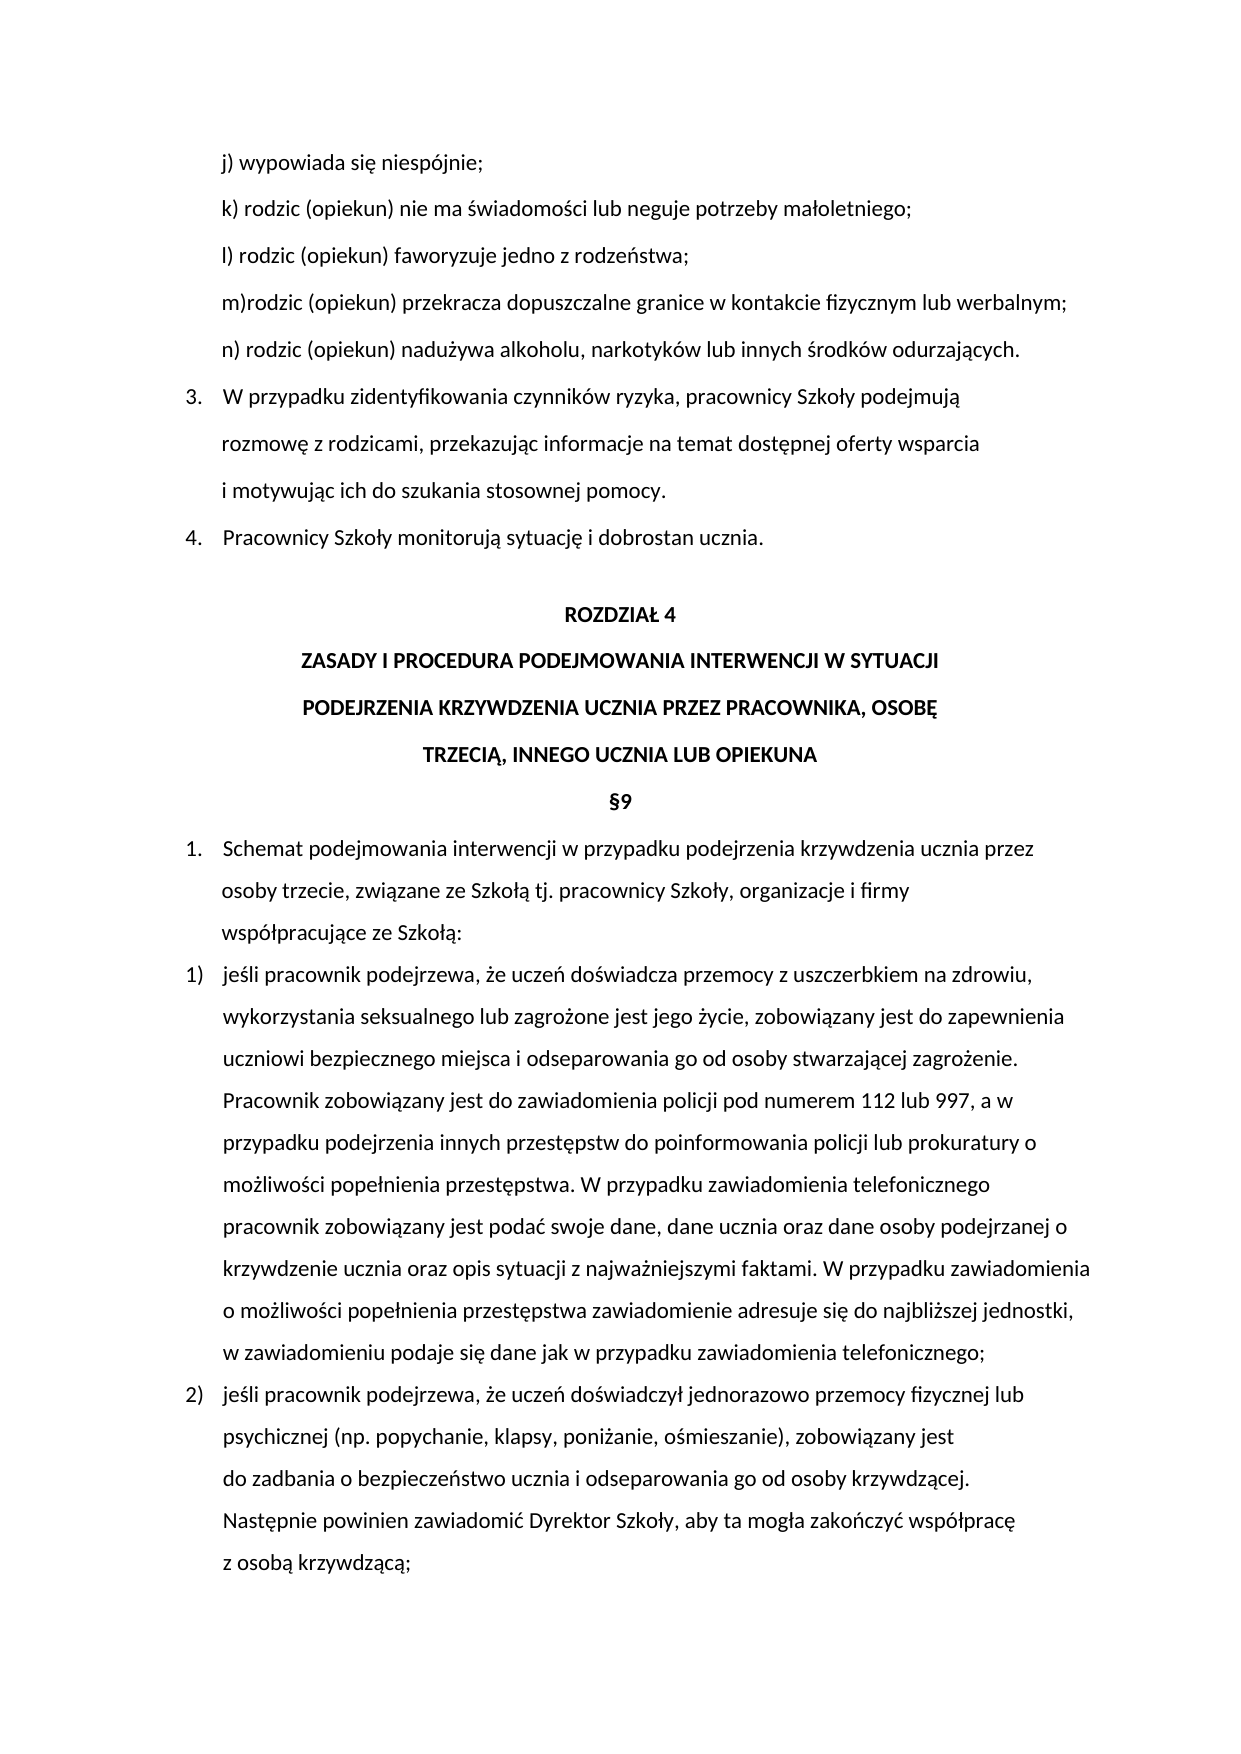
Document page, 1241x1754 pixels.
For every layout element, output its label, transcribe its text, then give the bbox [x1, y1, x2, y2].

list psychicznej (np. popychanie, klapsy, poniżanie, ośmieszanie), zobowiązany jest [223, 1422, 1093, 1450]
text TRZECIĄ, INNEGO UCZNIA LUB OPIEKUNA [148, 740, 1093, 768]
text PODEJRZENIA KRZYWDZENIA UCZNIA PRZEZ PRACOWNIKA, OSOBĘ [148, 693, 1093, 721]
list Schemat podejmowania interwencji w przypadku podejrzenia krzywdzenia ucznia przez [185, 834, 1093, 862]
list Następnie powinien zawiadomić Dyrektor Szkoły, aby ta mogła zakończyć współpracę [223, 1506, 1093, 1534]
list W przypadku zidentyfikowania czynników ryzyka, pracownicy Szkoły podejmują [185, 382, 1093, 410]
text l) rodzic (opiekun) faworyzuje jedno z rodzeństwa; [148, 241, 1093, 269]
text n) rodzic (opiekun) nadużywa alkoholu, narkotyków lub innych środków odurzających. [148, 335, 1093, 363]
text ZASADY I PROCEDURA PODEJMOWANIA INTERWENCJI W SYTUACJI [148, 647, 1093, 674]
text rozmowę z rodzicami, przekazując informacje na temat dostępnej oferty wsparcia [148, 429, 1093, 457]
list z osobą krzywdzącą; [223, 1548, 1093, 1576]
text i motywując ich do szukania stosownej pomocy. [148, 476, 1093, 504]
list jeśli pracownik podejrzewa, że uczeń doświadcza przemocy z uszczerbkiem na zdrowiu, wykorzystania seksualnego lub zagrożone jest jego życie, zobowiązany jest do zapewnienia uczniowi bezpiecznego miejsca i odseparowania go od osoby stwarzającej zagrożenie. Pracownik zobowiązany jest do zawiadomienia policji pod numerem 112 lub 997, a w przypadku podejrzenia innych przestępstw do poinformowania policji lub prokuratury o możliwości popełnienia przestępstwa. W przypadku zawiadomienia telefonicznego pracownik zobowiązany jest podać swoje dane, dane ucznia oraz dane osoby podejrzanej o krzywdzenie ucznia oraz opis sytuacji z najważniejszymi faktami. W przypadku zawiadomienia o możliwości popełnienia przestępstwa zawiadomienie adresuje się do najbliższej jednostki, w zawiadomieniu podaje się dane jak w przypadku zawiadomienia telefonicznego; [185, 960, 1093, 1366]
list do zadbania o bezpieczeństwo ucznia i odseparowania go od osoby krzywdzącej. [223, 1464, 1093, 1492]
text k) rodzic (opiekun) nie ma świadomości lub neguje potrzeby małoletniego; [148, 194, 1093, 222]
text m)rodzic (opiekun) przekracza dopuszczalne granice w kontakcie fizycznym lub werbalnym; [148, 288, 1093, 316]
text ROZDZIAŁ 4 [148, 600, 1093, 628]
list jeśli pracownik podejrzewa, że uczeń doświadczył jednorazowo przemocy fizycznej lub [185, 1380, 1093, 1408]
list Pracownicy Szkoły monitorują sytuację i dobrostan ucznia. [185, 523, 1093, 551]
text §9 [148, 787, 1093, 815]
text osoby trzecie, związane ze Szkołą tj. pracownicy Szkoły, organizacje i firmy [148, 876, 1093, 904]
text j) wypowiada się niespójnie; [148, 148, 1093, 176]
text współpracujące ze Szkołą: [148, 918, 1093, 946]
